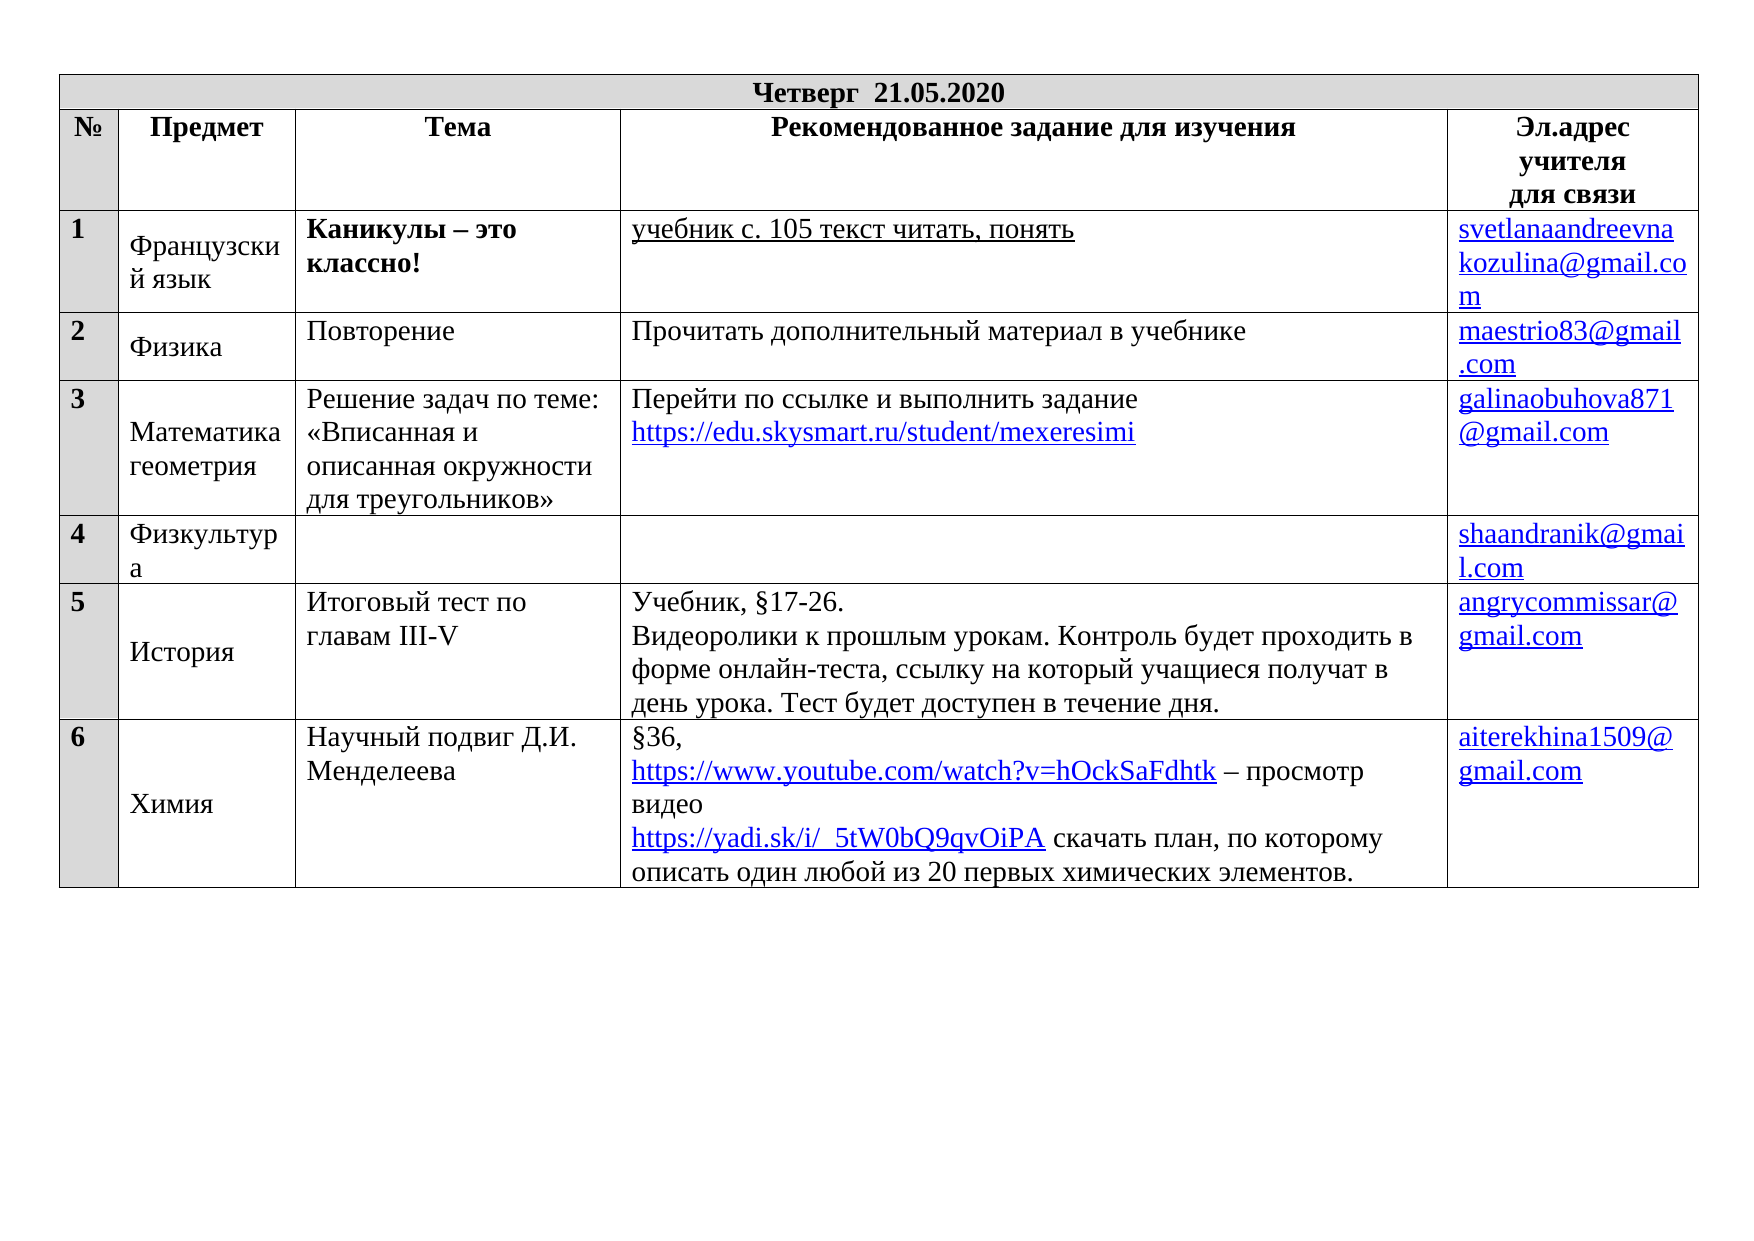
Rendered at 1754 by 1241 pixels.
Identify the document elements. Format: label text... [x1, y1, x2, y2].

table_cell 5 [60, 584, 118, 718]
table_cell 1 [60, 211, 118, 312]
table_cell Эл.адрес учителя для связи [1448, 110, 1698, 210]
table_cell Математика геометрия [119, 381, 295, 515]
table_cell Физкультура [119, 516, 295, 583]
table_cell [296, 516, 620, 583]
table_cell Научный подвиг Д.И. Менделеева [296, 720, 620, 887]
table_cell Предмет [119, 110, 295, 210]
table_cell 4 [60, 516, 118, 583]
table_cell angrycommissar@gmail.com [1448, 584, 1698, 718]
table_cell galinaobuhova871@gmail.com [1448, 381, 1698, 515]
table_cell 3 [60, 381, 118, 515]
table_cell № [60, 110, 118, 210]
table_cell Учебник, §17-26. Видеоролики к прошлым урокам. Контроль будет проходить в форме онлайн-теста, ссылку на который учащиеся получат в день урока. Тест будет доступен в течение дня. [621, 584, 1447, 718]
table_cell учебник с. 105 текст читать, понять [621, 211, 1447, 312]
table_cell svetlanaandreevnakozulina@gmail.com [1481, 211, 1698, 312]
table_cell 2 [60, 313, 118, 380]
table_cell Физика [119, 313, 295, 380]
table_cell [621, 516, 1447, 583]
table_cell 6 [60, 720, 118, 887]
table_cell Перейти по ссылке и выполнить задание https://edu.skysmart.ru/student/mexeresimi [621, 381, 1447, 515]
table_cell aiterekhina1509@gmail.com [1448, 720, 1698, 887]
table_cell Французский язык [119, 211, 295, 312]
table_cell Повторение [296, 313, 620, 380]
table_cell shaandranik@gmail.com [1448, 516, 1698, 583]
table_cell Итоговый тест по главам III-V [296, 584, 620, 718]
table_cell Тема [296, 110, 620, 210]
table_cell Химия [119, 720, 295, 887]
table_cell maestrio83@gmail.com [1448, 313, 1698, 380]
table_cell Каникулы – это классно! [296, 211, 620, 312]
table_cell §36, https://www.youtube.com/watch?v=hOckSaFdhtk – просмотр видео https://yadi.sk/i/_5tW0bQ9qvOiPA скачать план, по которому описать один любой из 20 первых химических элементов. [621, 720, 1447, 887]
table_cell Решение задач по теме: «Вписанная и описанная окружности для треугольников» [296, 381, 620, 515]
table_cell Прочитать дополнительный материал в учебнике [621, 313, 1447, 380]
table_header Четверг 21.05.2020 [60, 75, 1698, 108]
table_cell История [119, 584, 295, 718]
table_cell Рекомендованное задание для изучения [621, 110, 1447, 210]
